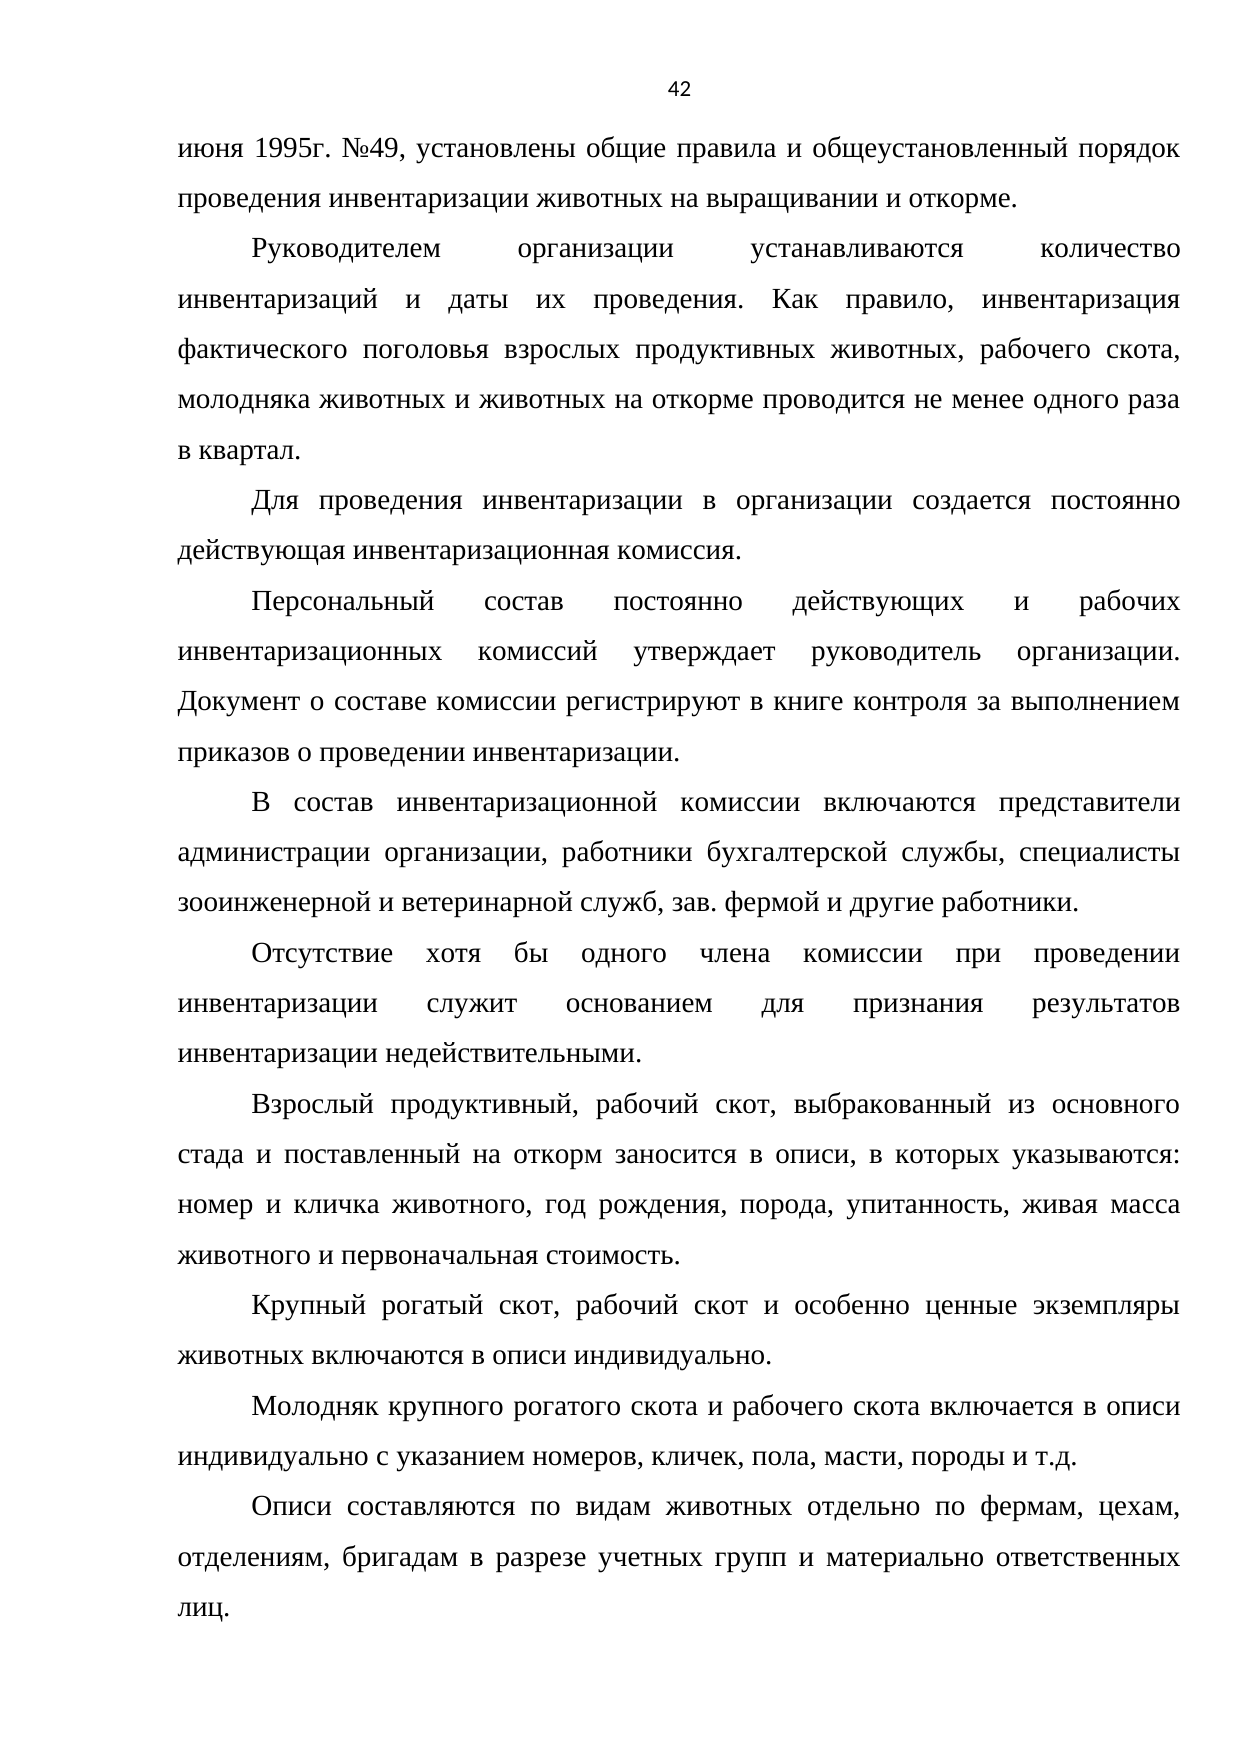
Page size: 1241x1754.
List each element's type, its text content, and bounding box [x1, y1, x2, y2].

text Персональный состав постоянно действующих и рабочих инвентаризационных комиссий утверждает руководитель организации. Документ о составе комиссии регистрируют в книге контроля за выполнением приказов о проведении инвентаризации. [177, 583, 1181, 767]
text В состав инвентаризационной комиссии включаются представители администрации организации, работники бухгалтерской службы, специалисты зооинженерной и ветеринарной служб, зав. фермой и другие работники. [177, 784, 1181, 918]
text Руководителем организации устанавливаются количество инвентаризаций и даты их проведения. Как правило, инвентаризация фактического поголовья взрослых продуктивных животных, рабочего скота, молодняка животных и животных на откорме проводится не менее одного раза в квартал. [177, 231, 1181, 465]
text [177, 130, 1181, 214]
text Отсутствие хотя бы одного члена комиссии при проведении инвентаризации служит основанием для признания результатов инвентаризации недействительными. [177, 935, 1181, 1069]
text Для проведения инвентаризации в организации создается постоянно действующая инвентаризационная комиссия. [177, 482, 1181, 566]
text Описи составляются по видам животных отдельно по фермам, цехам, отделениям, бригадам в разрезе учетных групп и материально ответственных лиц. [177, 1488, 1181, 1622]
text Крупный рогатый скот, рабочий скот и особенно ценные экземпляры животных включаются в описи индивидуально. [177, 1287, 1181, 1371]
text Взрослый продуктивный, рабочий скот, выбракованный из основного стада и поставленный на откорм заносится в описи, в которых указываются: номер и кличка животного, год рождения, порода, упитанность, живая масса животного и первоначальная стоимость. [177, 1086, 1181, 1270]
text Молодняк крупного рогатого скота и рабочего скота включается в описи индивидуально с указанием номеров, кличек, пола, масти, породы и т.д. [177, 1388, 1181, 1472]
